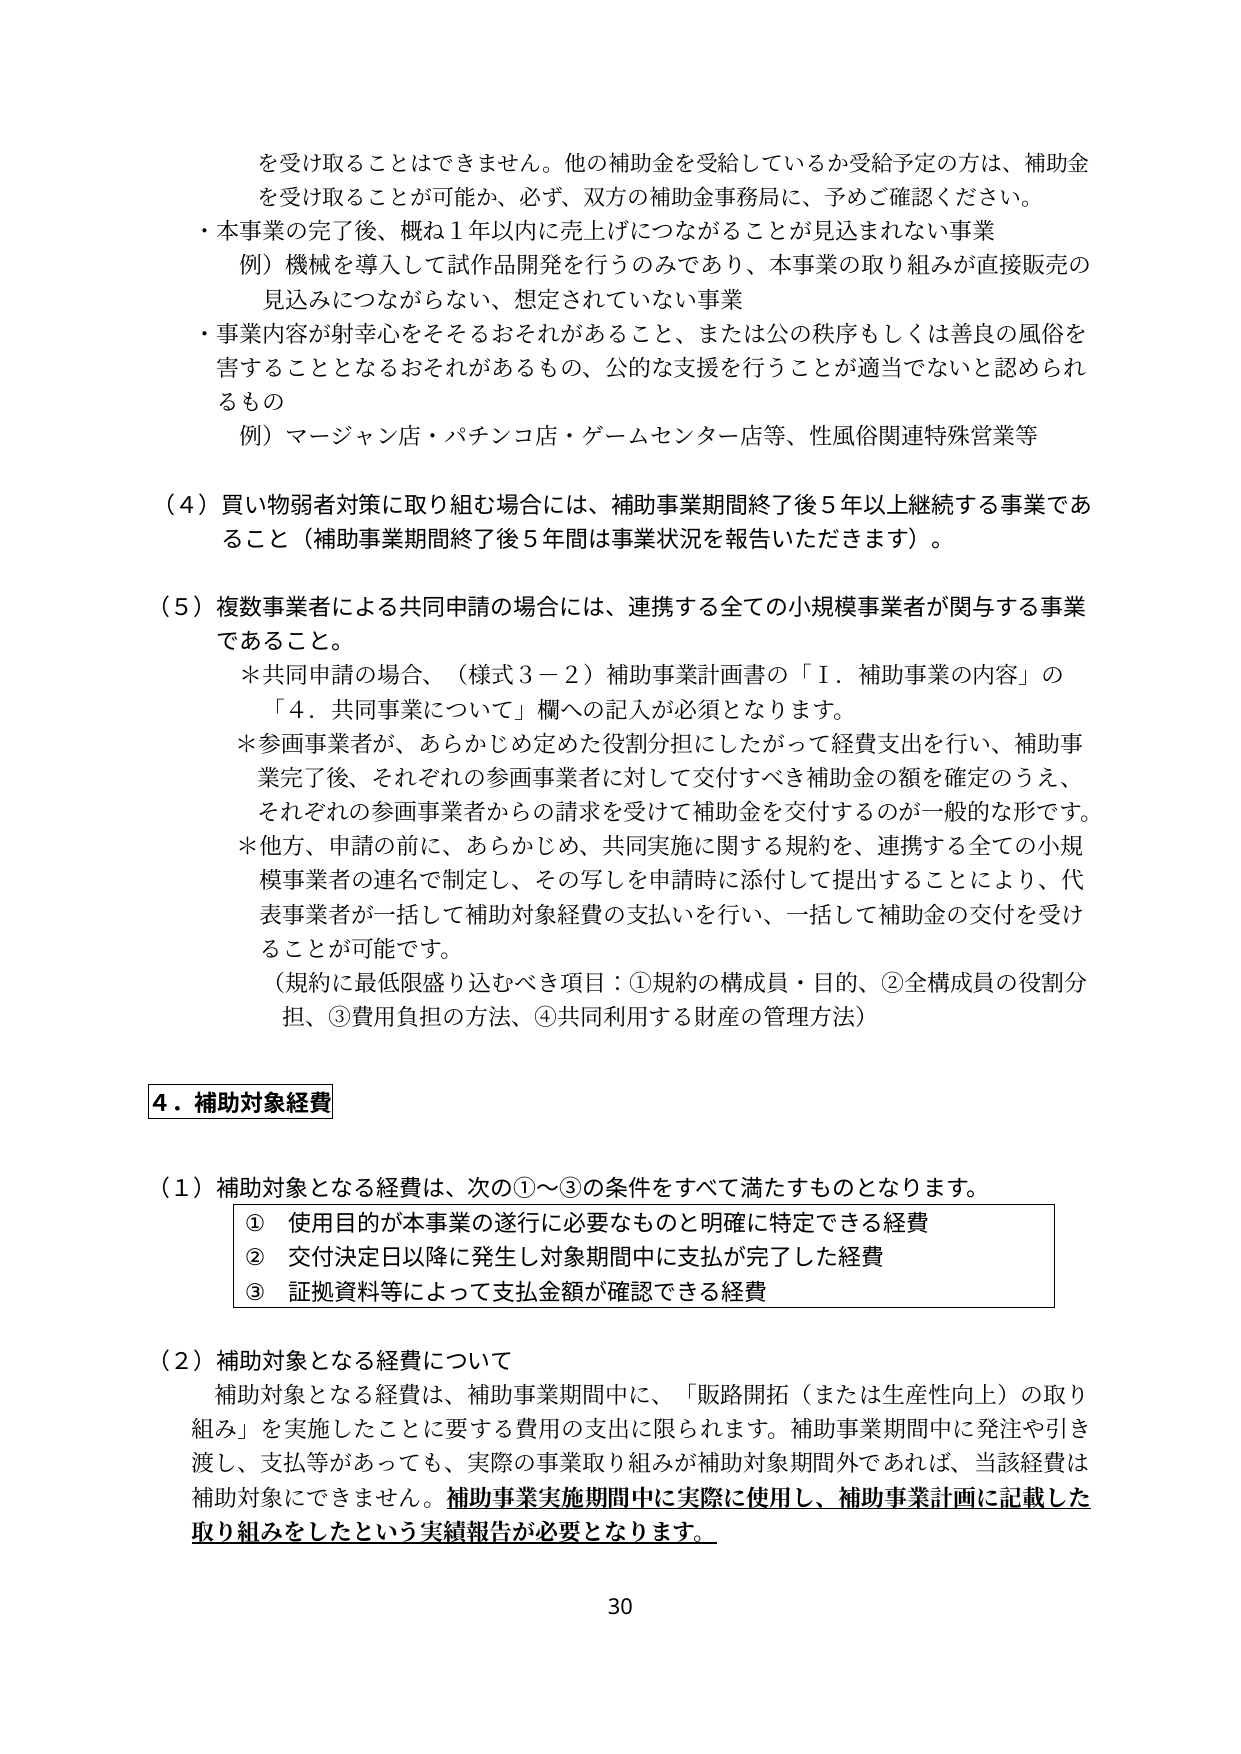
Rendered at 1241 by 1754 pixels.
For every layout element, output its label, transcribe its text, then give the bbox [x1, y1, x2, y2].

text 補助対象となる経費は、補助事業期間中に、「販路開拓（または生産性向上）の取り組み」を実施したことに要する費用の支出に限られます。補助事業期間中に発注や引き渡し、支払等があっても、実際の事業取り組みが補助対象期間外であれば、当該経費は補助対象にできません。補助事業実施期間中に実際に使用し、補助事業計画に記載した取り組みをしたという実績報告が必要となります。 [191, 1377, 1092, 1547]
text 例）マージャン店・パチンコ店・ゲームセンター店等、性風俗関連特殊営業等 [148, 418, 1092, 452]
text るもの [148, 384, 1092, 418]
text 例）機械を導入して試作品開発を行うのみであり、本事業の取り組みが直接販売の見込みにつながらない、想定されていない事業 [148, 247, 1092, 315]
text （２）補助対象となる経費について [148, 1342, 1092, 1377]
text 「４．共同事業について」欄への記入が必須となります。 [148, 691, 1092, 725]
text それぞれの参画事業者からの請求を受けて補助金を交付するのが一般的な形です。 [257, 794, 1107, 828]
text ることが可能です。 [213, 930, 1092, 964]
text ＊他方、申請の前に、あらかじめ、共同実施に関する規約を、連携する全ての小規 [213, 828, 1092, 862]
text （５）複数事業者による共同申請の場合には、連携する全ての小規模事業者が関与する事業であること。 [148, 589, 1092, 657]
text 担、③費用負担の方法、④共同利用する財産の管理方法） [213, 999, 1092, 1033]
text （規約に最低限盛り込むべき項目：①規約の構成員・目的、②全構成員の役割分 [148, 964, 1092, 999]
text ＊参画事業者が、あらかじめ定めた役割分担にしたがって経費支出を行い、補助事 [235, 725, 1093, 759]
text 模事業者の連名で制定し、その写しを申請時に添付して提出することにより、代 [213, 862, 1092, 896]
text ＊共同申請の場合、（様式３－２）補助事業計画書の「Ⅰ．補助事業の内容」の [148, 657, 1092, 691]
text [235, 144, 1092, 213]
table_header ① 使用目的が本事業の遂行に必要なものと明確に特定できる経費 ② 交付決定日以降に発生し対象期間中に支払が完了した経費 ③ 証拠資料等によって支払金額が確認できる経費 [234, 1205, 1054, 1307]
text 害することとなるおそれがあるもの、公的な支援を行うことが適当でないと認められ [148, 349, 1092, 384]
text ４．補助対象経費 [148, 1067, 1092, 1135]
text （１）補助対象となる経費は、次の①～③の条件をすべて満たすものとなります。 [148, 1169, 1092, 1204]
text ・事業内容が射幸心をそそるおそれがあること、または公の秩序もしくは善良の風俗を [148, 315, 1092, 349]
text （４）買い物弱者対策に取り組む場合には、補助事業期間終了後５年以上継続する事業であること（補助事業期間終了後５年間は事業状況を報告いただきます）。 [152, 486, 1092, 554]
text ・本事業の完了後、概ね１年以内に売上げにつながることが見込まれない事業 [148, 213, 1092, 247]
text 表事業者が一括して補助対象経費の支払いを行い、一括して補助金の交付を受け [213, 896, 1092, 930]
text 業完了後、それぞれの参画事業者に対して交付すべき補助金の額を確定のうえ、 [257, 759, 1093, 794]
